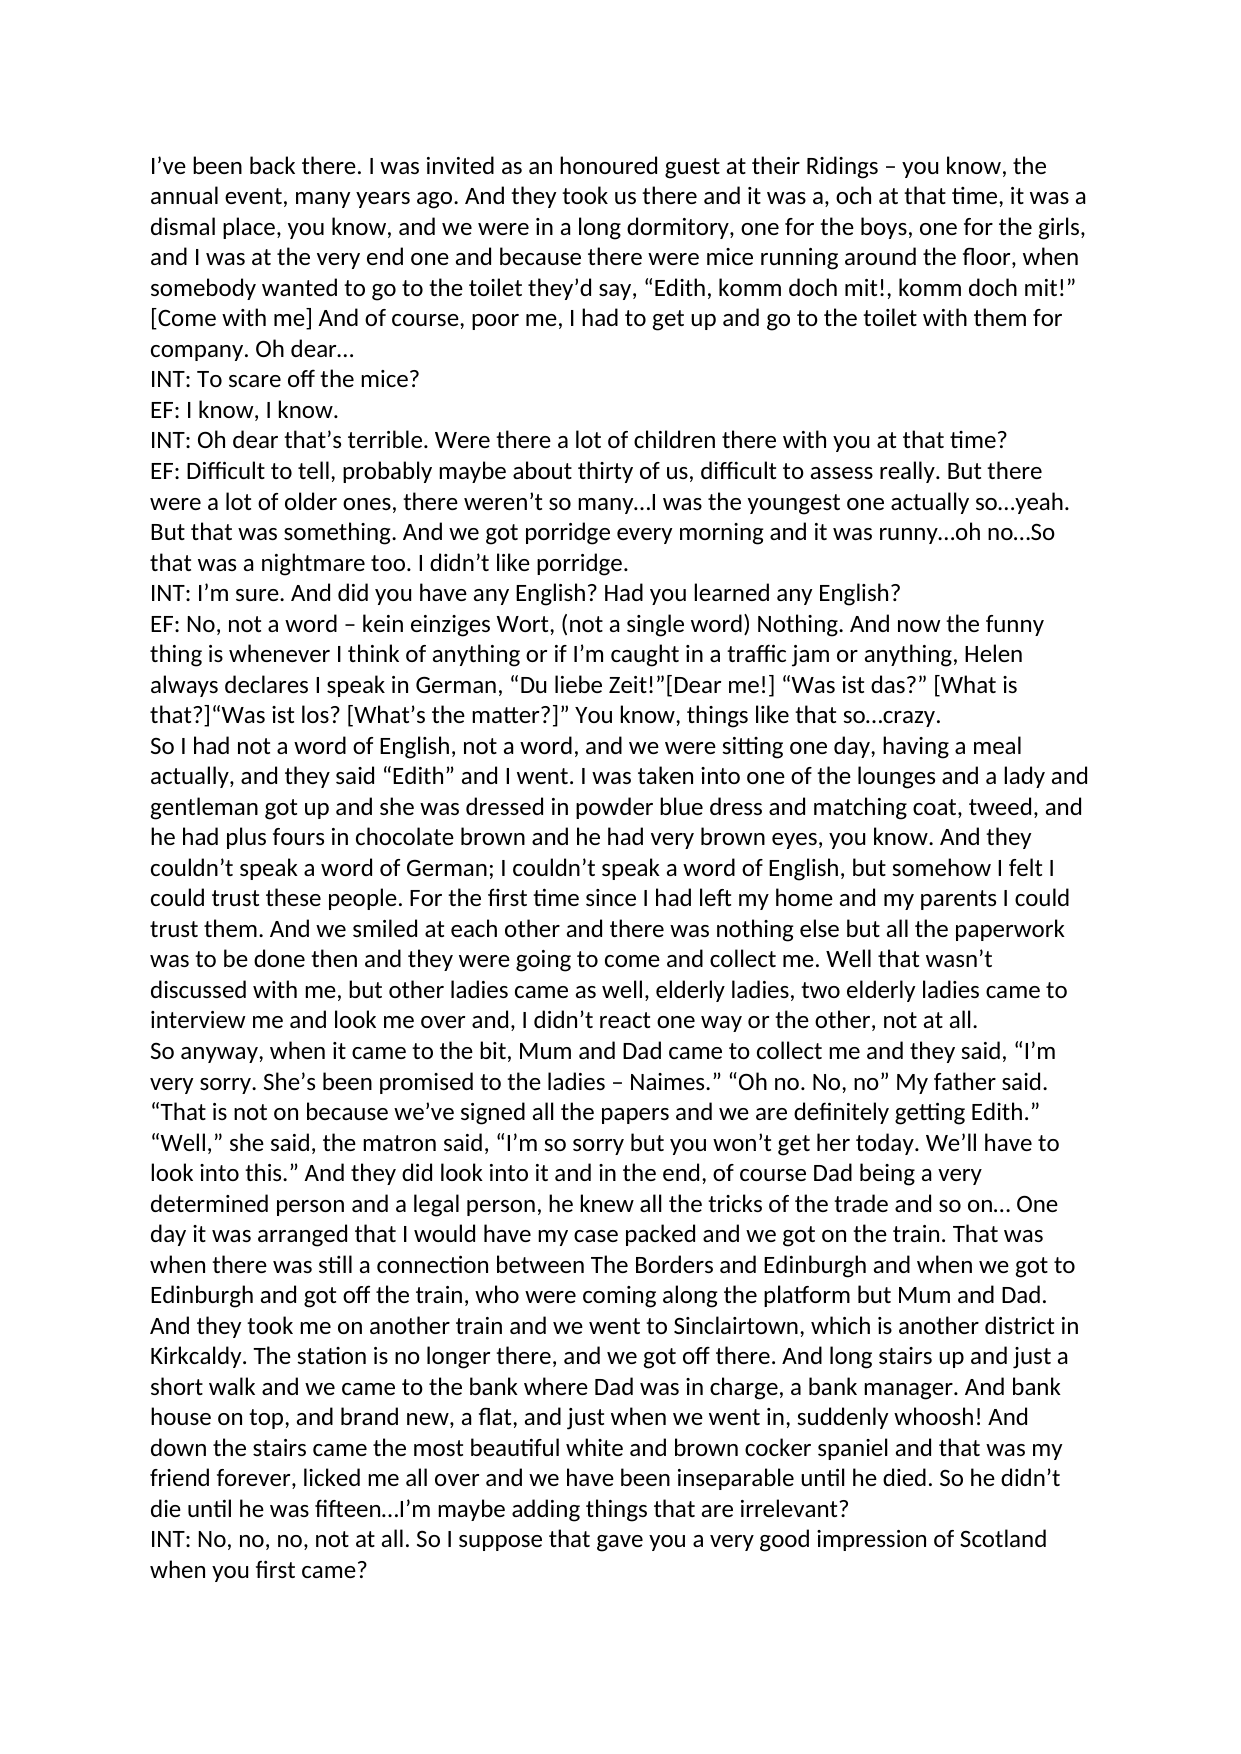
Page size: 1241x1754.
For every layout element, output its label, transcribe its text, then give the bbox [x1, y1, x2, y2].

text So I had not a word of English, not a word, and we were sitting one day, having a meal actually, and they said “Edith” and I went. I was taken into one of the lounges and a lady and gentleman got up and she was dressed in powder blue dress and matching coat, tweed, and he had plus fours in chocolate brown and he had very brown eyes, you know. And they couldn’t speak a word of German; I couldn’t speak a word of English, but somehow I felt I could trust these people. For the first time since I had left my home and my parents I could trust them. And we smiled at each other and there was nothing else but all the paperwork was to be done then and they were going to come and collect me. Well that wasn’t discussed with me, but other ladies came as well, elderly ladies, two elderly ladies came to interview me and look me over and, I didn’t react one way or the other, not at all. [150, 730, 1090, 1035]
text INT: No, no, no, not at all. So I suppose that gave you a very good impression of Scotland when you first came? [150, 1523, 1090, 1584]
text EF: I know, I know. [150, 394, 1090, 425]
text EF: Difficult to tell, probably maybe about thirty of us, difficult to assess really. But there were a lot of older ones, there weren’t so many…I was the youngest one actually so…yeah. But that was something. And we got porridge every morning and it was runny…oh no…So that was a nightmare too. I didn’t like porridge. [150, 455, 1090, 577]
text INT: To scare off the mice? [150, 364, 1090, 394]
text INT: Oh dear that’s terrible. Were there a lot of children there with you at that time? [150, 425, 1090, 455]
text So anyway, when it came to the bit, Mum and Dad came to collect me and they said, “I’m very sorry. She’s been promised to the ladies – Naimes.” “Oh no. No, no” My father said. “That is not on because we’ve signed all the papers and we are definitely getting Edith.” “Well,” she said, the matron said, “I’m so sorry but you won’t get her today. We’ll have to look into this.” And they did look into it and in the end, of course Dad being a very determined person and a legal person, he knew all the tricks of the trade and so on… One day it was arranged that I would have my case packed and we got on the train. That was when there was still a connection between The Borders and Edinburgh and when we got to Edinburgh and got off the train, who were coming along the platform but Mum and Dad. [150, 1035, 1090, 1310]
text EF: No, not a word – kein einziges Wort, (not a single word) Nothing. And now the funny thing is whenever I think of anything or if I’m caught in a traffic jam or anything, Helen always declares I speak in German, “Du liebe Zeit!”[Dear me!] “Was ist das?” [What is that?]“Was ist los? [What’s the matter?]” You know, things like that so…crazy. [150, 608, 1090, 730]
text I’ve been back there. I was invited as an honoured guest at their Ridings – you know, the annual event, many years ago. And they took us there and it was a, och at that time, it was a dismal place, you know, and we were in a long dormitory, one for the boys, one for the girls, and I was at the very end one and because there were mice running around the floor, when somebody wanted to go to the toilet they’d say, “Edith, komm doch mit!, komm doch mit!” [Come with me] And of course, poor me, I had to get up and go to the toilet with them for company. Oh dear… [150, 150, 1090, 364]
text And they took me on another train and we went to Sinclairtown, which is another district in Kirkcaldy. The station is no longer there, and we got off there. And long stairs up and just a short walk and we came to the bank where Dad was in charge, a bank manager. And bank house on top, and brand new, a flat, and just when we went in, suddenly whoosh! And down the stairs came the most beautiful white and brown cocker spaniel and that was my friend forever, licked me all over and we have been inseparable until he died. So he didn’t die until he was fifteen…I’m maybe adding things that are irrelevant? [150, 1310, 1090, 1523]
text INT: I’m sure. And did you have any English? Had you learned any English? [150, 577, 1090, 608]
